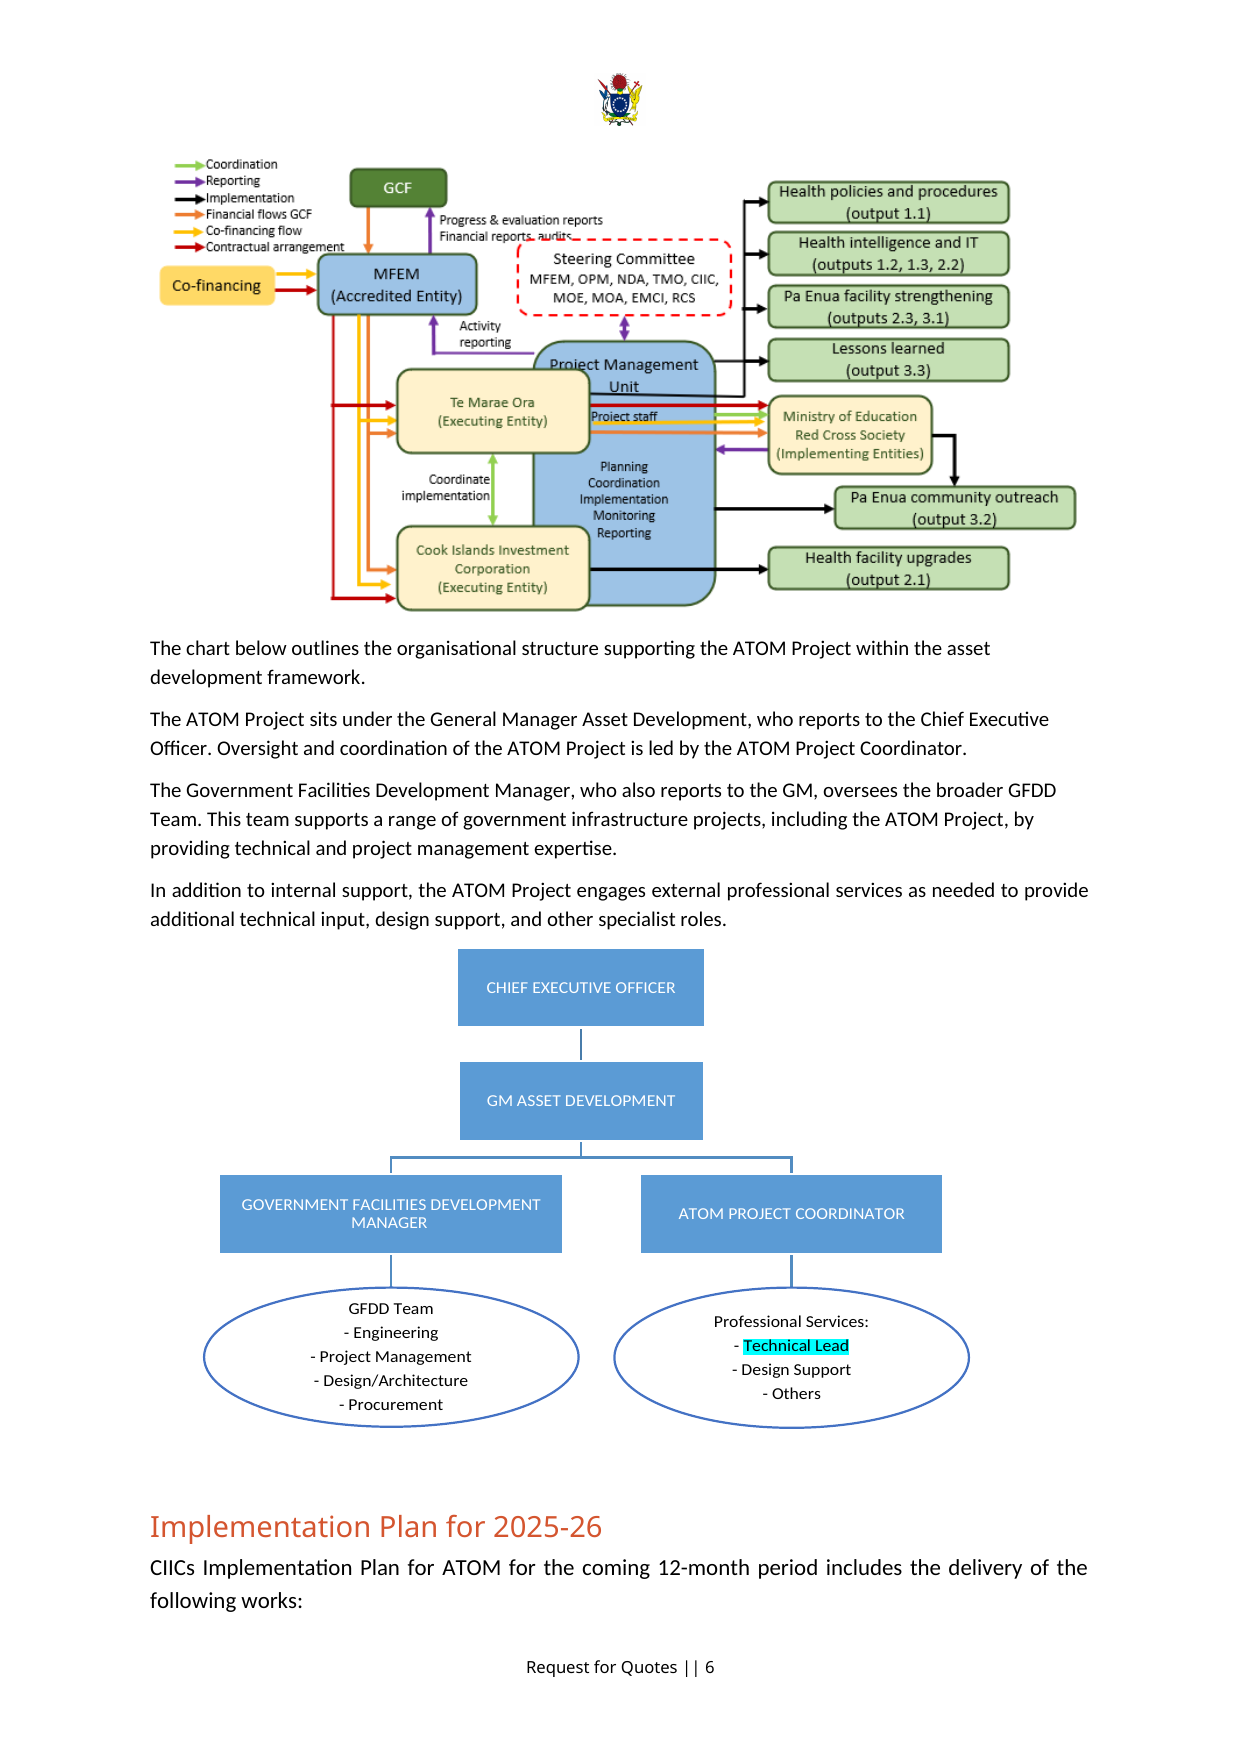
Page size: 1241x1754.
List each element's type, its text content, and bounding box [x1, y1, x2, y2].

picture [594, 73, 646, 126]
text CIICs Implementation Plan for ATOM for the coming 12-month period includes the delivery of the following works: [150, 1553, 1090, 1614]
subtitle Implementation Plan for 2025-26 [150, 1506, 1090, 1546]
text The chart below outlines the organisational structure supporting the ATOM Project within the asset development framework. [150, 635, 1090, 690]
text The ATOM Project sits under the General Manager Asset Development, who reports to the Chief Executive Officer. Oversight and coordination of the ATOM Project is led by the ATOM Project Coordinator. [150, 706, 1090, 761]
text In addition to internal support, the ATOM Project engages external professional services as needed to provide additional technical input, design support, and other specialist roles. [150, 877, 1090, 931]
text The Government Facilities Development Manager, who also reports to the GM, oversees the broader GFDD Team. This team supports a range of government infrastructure projects, including the ATOM Project, by providing technical and project management expertise. [150, 777, 1090, 861]
